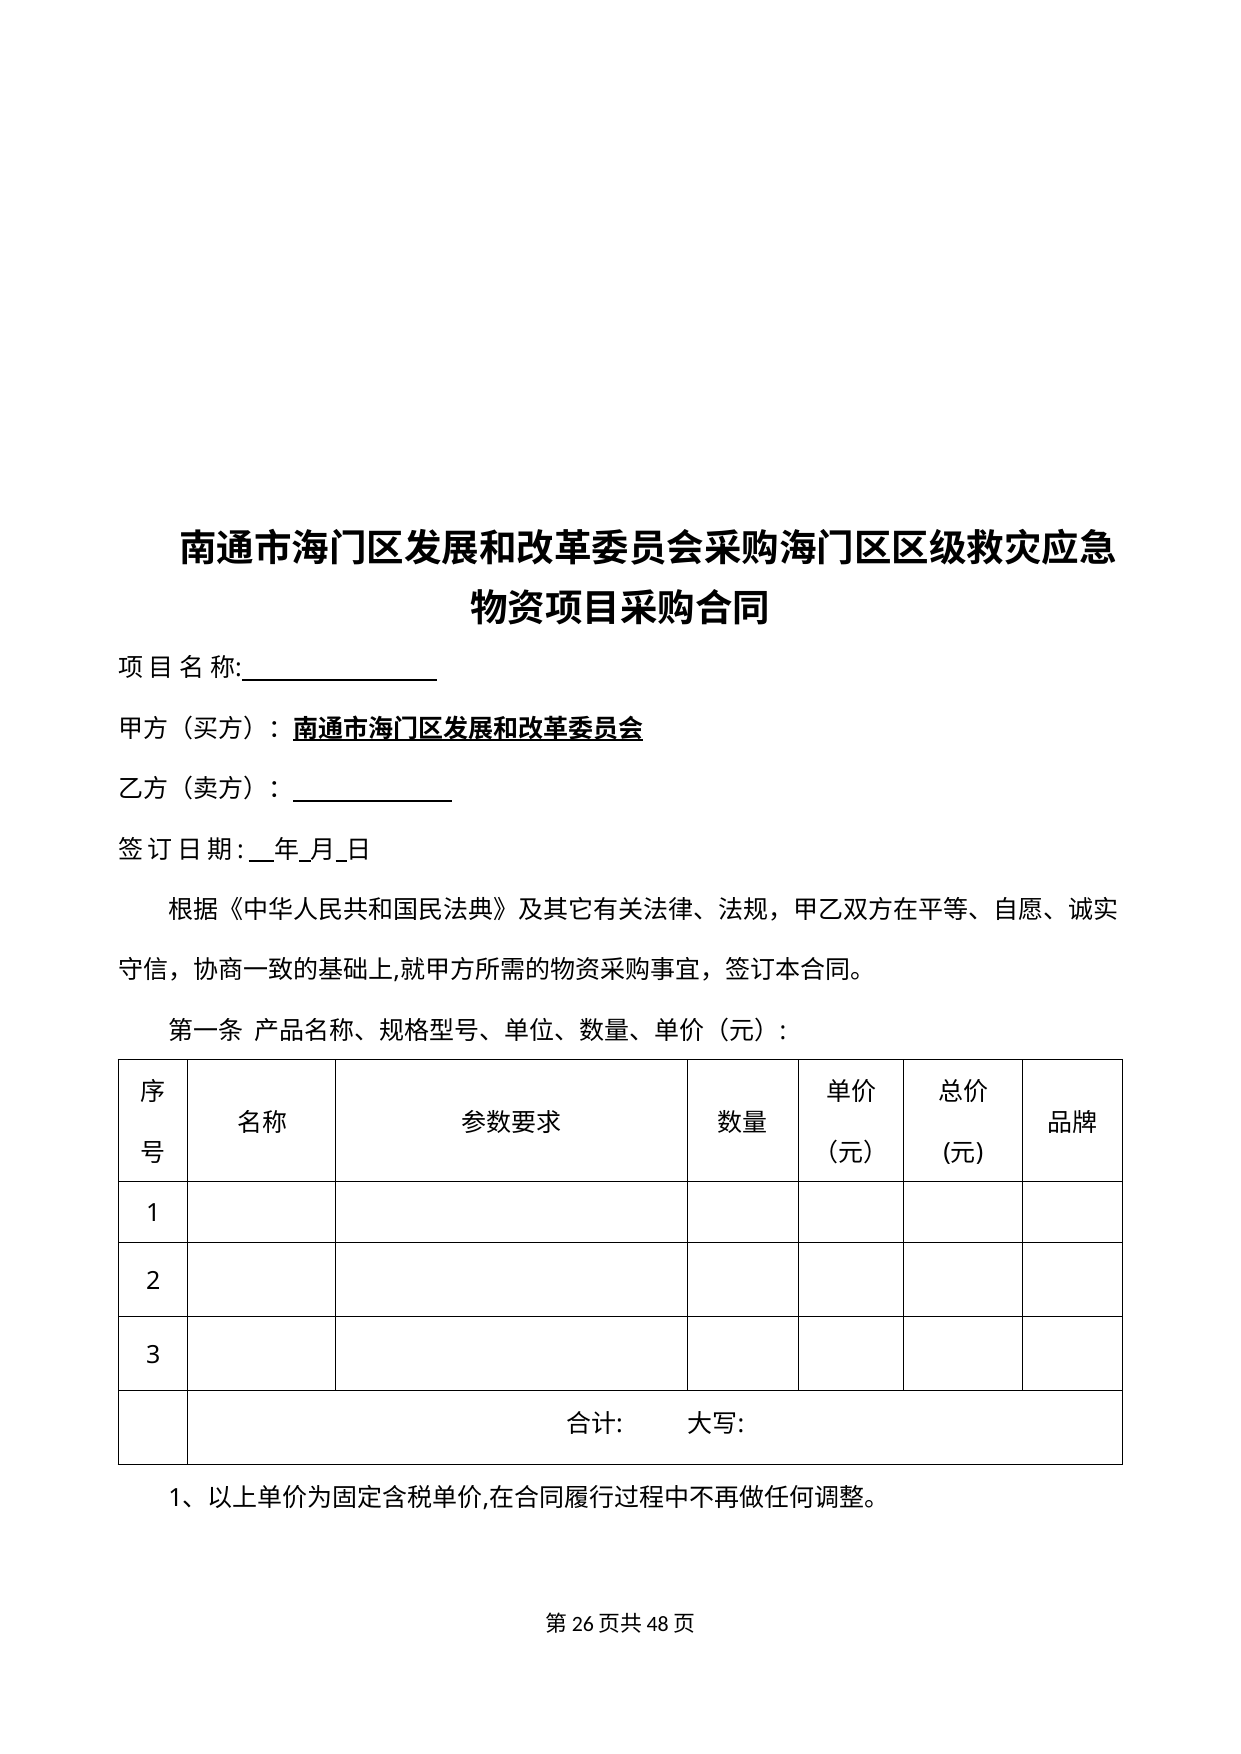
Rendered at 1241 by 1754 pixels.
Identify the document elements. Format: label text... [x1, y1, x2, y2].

table_cell [904, 1182, 1022, 1242]
table_header 参数要求 [336, 1060, 687, 1181]
table_cell [799, 1317, 903, 1390]
table_cell [336, 1243, 687, 1316]
table_cell 1 [119, 1182, 187, 1242]
table_cell [799, 1243, 903, 1316]
table_cell [188, 1243, 335, 1316]
text 项 目 名 称: [118, 636, 1122, 696]
table_cell [688, 1243, 798, 1316]
table_cell [688, 1182, 798, 1242]
table_cell [188, 1317, 335, 1390]
text 南通市海门区发展和改革委员会采购海门区区级救灾应急物资项目采购合同 [118, 515, 1122, 636]
table_cell [1023, 1243, 1122, 1316]
table_cell 2 [119, 1243, 187, 1316]
table_cell [799, 1182, 903, 1242]
table_header 数量 [688, 1060, 798, 1181]
text 1、以上单价为固定含税单价,在合同履行过程中不再做任何调整。 [118, 1465, 1122, 1525]
table_header 总价 (元) [904, 1060, 1022, 1181]
table_cell 合计: 大写: [188, 1391, 1122, 1464]
table_cell 3 [119, 1317, 187, 1390]
text 乙方（卖方）： [118, 757, 1122, 817]
text 第一条 产品名称、规格型号、单位、数量、单价（元）: [118, 998, 1122, 1059]
text 甲方（买方）：南通市海门区发展和改革委员会 [118, 696, 1122, 757]
table_cell [336, 1182, 687, 1242]
table_cell [1023, 1317, 1122, 1390]
text 根据《中华人民共和国民法典》及其它有关法律、法规，甲乙双方在平等、自愿、诚实守信，协商一致的基础上,就甲方所需的物资采购事宜，签订本合同。 [118, 877, 1122, 998]
table_header 品牌 [1023, 1060, 1122, 1181]
table_cell [1023, 1182, 1122, 1242]
table_header 名称 [188, 1060, 335, 1181]
table_header 序号 [119, 1060, 187, 1181]
table_cell [188, 1182, 335, 1242]
table_cell [904, 1317, 1022, 1390]
table_cell [336, 1317, 687, 1390]
text 签订日期: 年 月 日 [118, 817, 1122, 877]
table_cell [119, 1391, 187, 1464]
table_cell [688, 1317, 798, 1390]
table_header 单价 （元） [799, 1060, 903, 1181]
table_cell [904, 1243, 1022, 1316]
